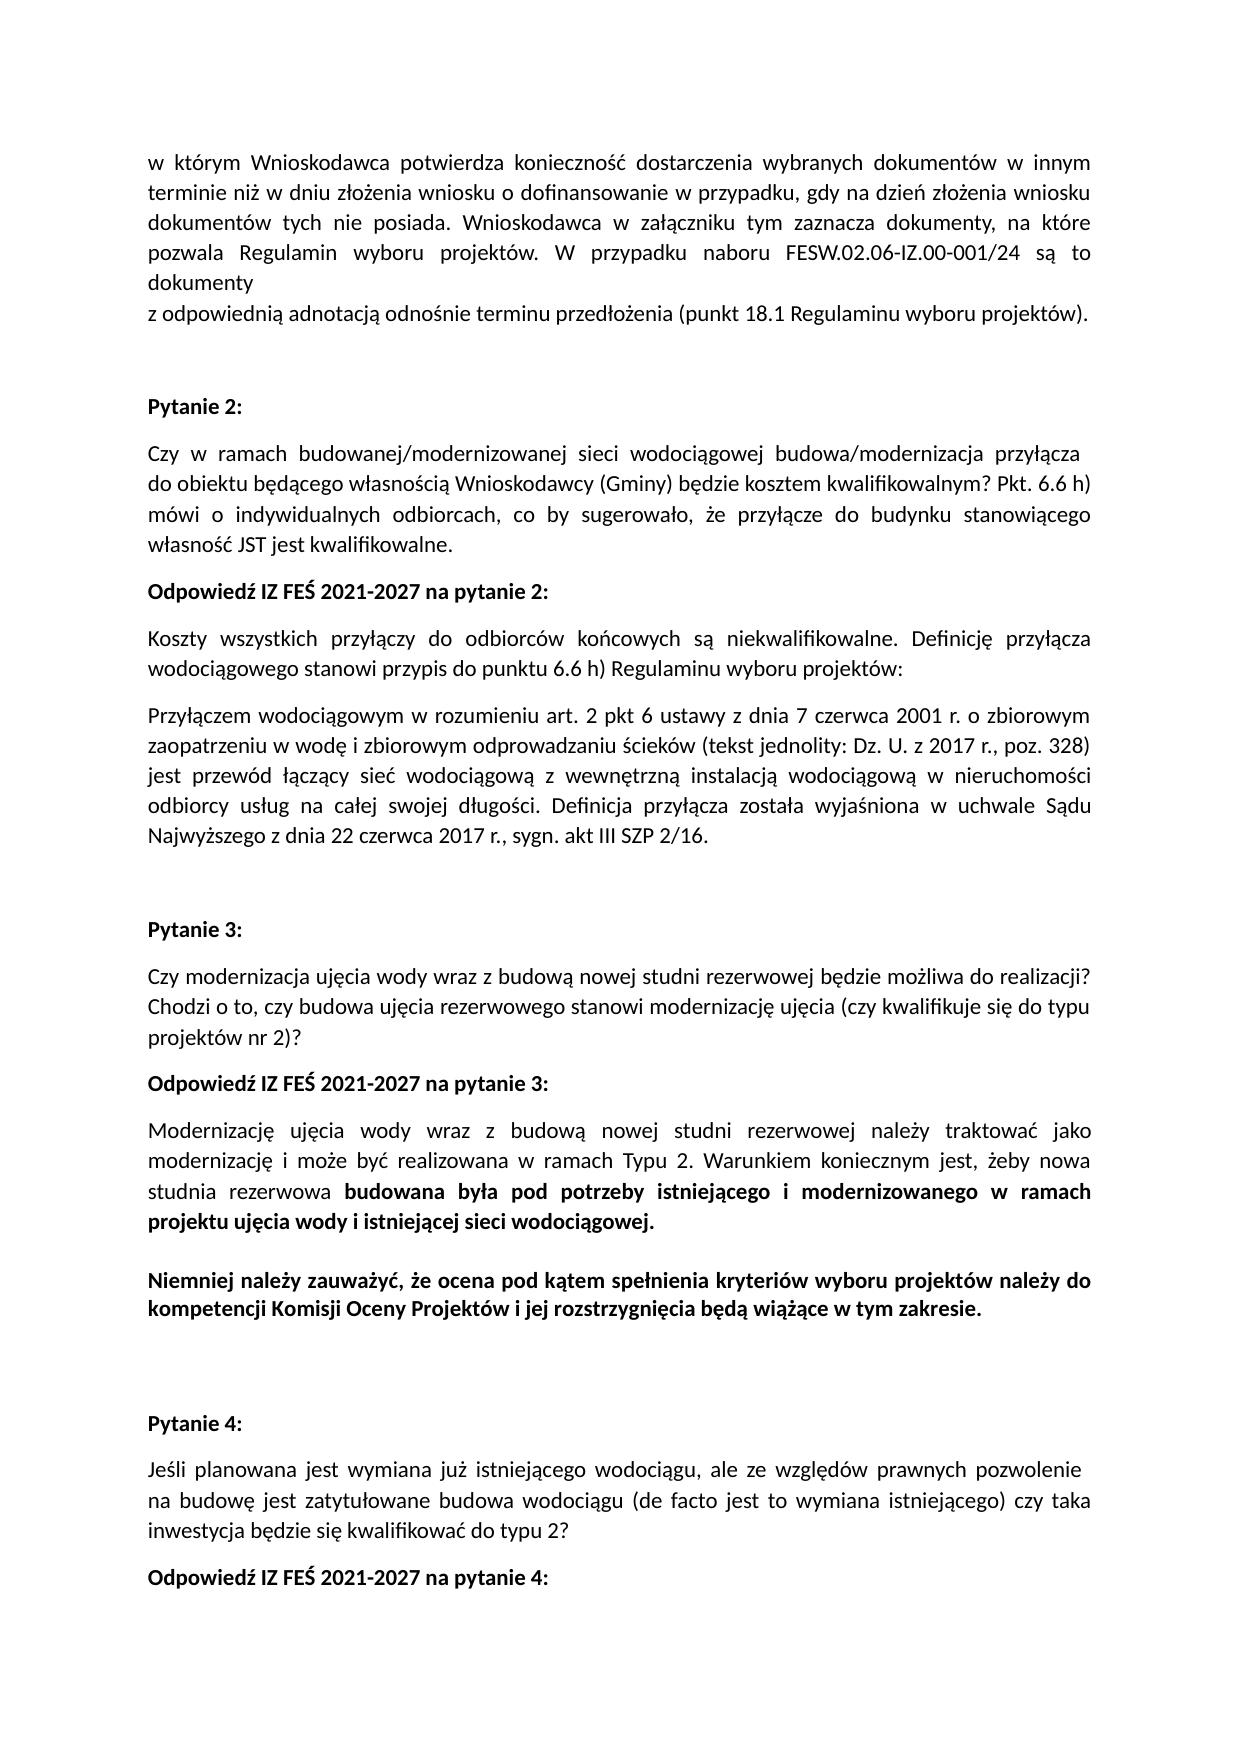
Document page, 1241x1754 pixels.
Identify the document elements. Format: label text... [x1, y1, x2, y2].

text Modernizację ujęcia wody wraz z budową nowej studni rezerwowej należy traktować jako modernizację i może być realizowana w ramach Typu 2. Warunkiem koniecznym jest, żeby nowa studnia rezerwowa budowana była pod potrzeby istniejącego i modernizowanego w ramach projektu ujęcia wody i istniejącej sieci wodociągowej. [148, 1116, 1093, 1235]
text Pytanie 3: [148, 915, 1093, 943]
text Koszty wszystkich przyłączy do odbiorców końcowych są niekwalifikowalne. Definicję przyłącza wodociągowego stanowi przypis do punktu 6.6 h) Regulaminu wyboru projektów: [148, 624, 1093, 682]
text Pytanie 4: [148, 1409, 1093, 1437]
text Jeśli planowana jest wymiana już istniejącego wodociągu, ale ze względów prawnych pozwolenie na budowę jest zatytułowane budowa wodociągu (de facto jest to wymiana istniejącego) czy taka inwestycja będzie się kwalifikować do typu 2? [148, 1456, 1093, 1544]
text Czy w ramach budowanej/modernizowanej sieci wodociągowej budowa/modernizacja przyłącza do obiektu będącego własnością Wnioskodawcy (Gminy) będzie kosztem kwalifikowalnym? Pkt. 6.6 h) mówi o indywidualnych odbiorcach, co by sugerowało, że przyłącze do budynku stanowiącego własność JST jest kwalifikowalne. [148, 439, 1093, 558]
text Czy modernizacja ujęcia wody wraz z budową nowej studni rezerwowej będzie możliwa do realizacji? Chodzi o to, czy budowa ujęcia rezerwowego stanowi modernizację ujęcia (czy kwalifikuje się do typu projektów nr 2)? [148, 962, 1093, 1051]
text Pytanie 2: [148, 392, 1093, 420]
text Odpowiedź IZ FEŚ 2021-2027 na pytanie 2: [148, 577, 1093, 605]
text Odpowiedź IZ FEŚ 2021-2027 na pytanie 3: [148, 1069, 1093, 1097]
text Przyłączem wodociągowym w rozumieniu art. 2 pkt 6 ustawy z dnia 7 czerwca 2001 r. o zbiorowym zaopatrzeniu w wodę i zbiorowym odprowadzaniu ścieków (tekst jednolity: Dz. U. z 2017 r., poz. 328) jest przewód łączący sieć wodociągową z wewnętrzną instalacją wodociągową w nieruchomości odbiorcy usług na całej swojej długości. Definicja przyłącza została wyjaśniona w uchwale Sądu Najwyższego z dnia 22 czerwca 2017 r., sygn. akt III SZP 2/16. [148, 701, 1093, 849]
text Odpowiedź IZ FEŚ 2021-2027 na pytanie 4: [148, 1563, 1093, 1591]
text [148, 148, 1093, 327]
